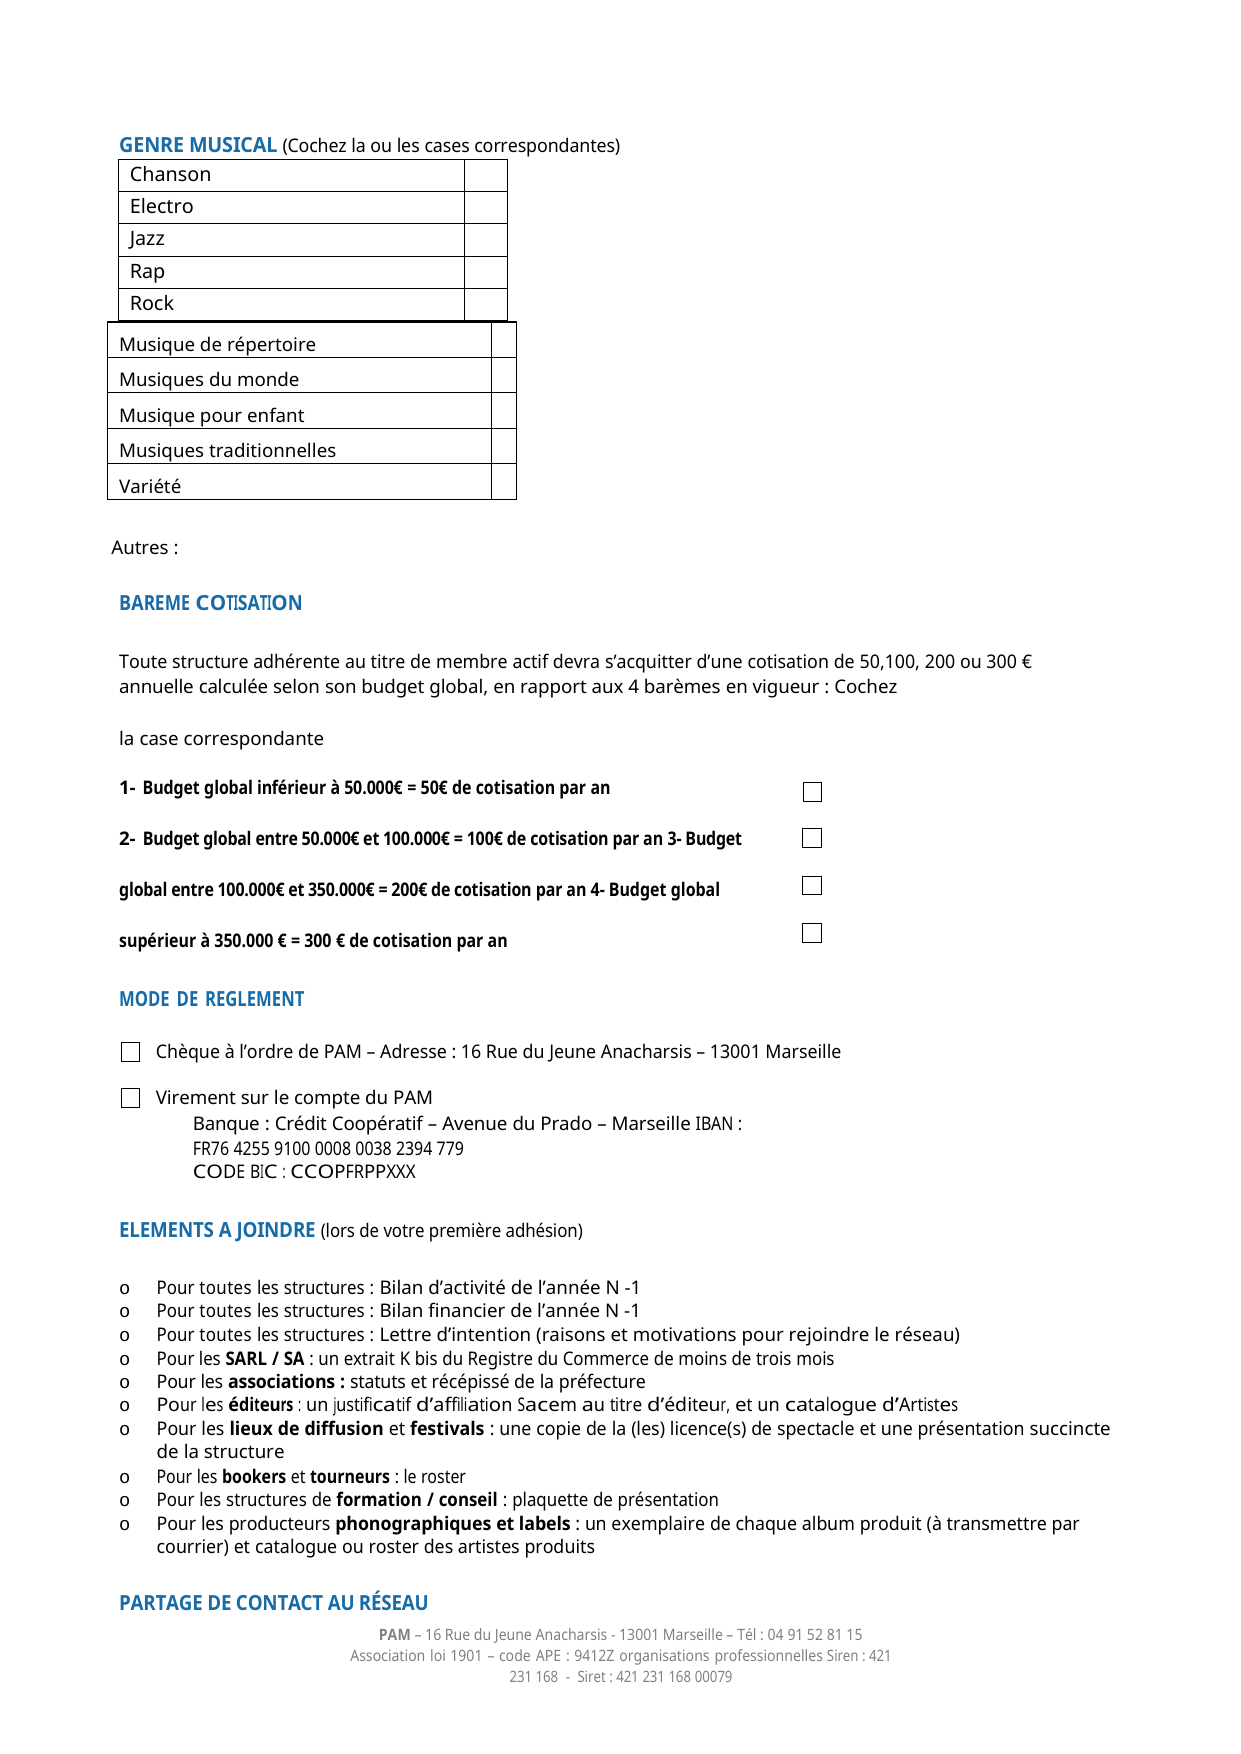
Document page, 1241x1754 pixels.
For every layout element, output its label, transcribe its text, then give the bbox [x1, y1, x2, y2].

list Pour les structures de formation / conseil : plaquette de présentation [119, 1488, 1180, 1511]
list Pour les lieux de diffusion et festivals : une copie de la (les) licence(s) de spectacle et une présentation succincte de la structure [119, 1417, 1123, 1464]
subtitle BAREME COTISATION [119, 588, 1180, 616]
subtitle Budget global inférieur à 50.000€ = 50€ de cotisation par an [119, 776, 1180, 799]
table_cell Musiques traditionnelles [108, 429, 491, 463]
text Banque : Crédit Coopératif – Avenue du Prado – Marseille IBAN : FR76 4255 9100 0008 0038 2394 779 [193, 1110, 755, 1161]
table_cell Jazz [119, 224, 464, 256]
table_header Musique de répertoire [108, 323, 491, 357]
table_cell Variété [108, 464, 491, 498]
table_header Chanson [119, 160, 464, 191]
table_cell Electro [119, 192, 464, 223]
list Pour toutes les structures : Lettre d’intention (raisons et motivations pour rejoindre le réseau) [119, 1323, 1180, 1346]
text Autres : [96, 534, 1180, 559]
list Pour les associations : statuts et récépissé de la préfecture [119, 1370, 1180, 1393]
text Toute structure adhérente au titre de membre actif devra s’acquitter d’une cotisation de 50,100, 200 ou 300 € [119, 648, 1180, 674]
table_cell [465, 224, 507, 256]
list Budget global entre 50.000€ et 100.000€ = 100€ de cotisation par an 3- Budget global entre 100.000€ et 350.000€ = 200€ de cotisation par an 4- Budget global supérieur à 350.000 € = 300 € de cotisation par an [119, 825, 766, 953]
table_cell Rap [119, 257, 464, 288]
text GENRE MUSICAL (Cochez la ou les cases correspondantes) [119, 130, 1180, 158]
table_cell [465, 192, 507, 223]
list Pour toutes les structures : Bilan d’activité de l’année N -1 [119, 1275, 1180, 1299]
table_cell [465, 257, 507, 288]
text CODE BIC : CCOPFRPPXXX [193, 1161, 1180, 1183]
list Pour toutes les structures : Bilan financier de l’année N -1 [119, 1299, 1180, 1323]
table_header [465, 160, 507, 191]
list Pour les producteurs phonographiques et labels : un exemplaire de chaque album produit (à transmettre par courrier) et catalogue ou roster des artistes produits [119, 1512, 1111, 1559]
table_cell [492, 429, 516, 463]
table_header [492, 323, 516, 357]
text annuelle calculée selon son budget global, en rapport aux 4 barèmes en vigueur : Cochez la case correspondante [119, 674, 910, 751]
list Pour les SARL / SA : un extrait K bis du Registre du Commerce de moins de trois mois [119, 1346, 1180, 1370]
list Pour les éditeurs : un justificatif d’affiliation Sacem au titre d’éditeur, et un catalogue d’Artistes [119, 1393, 1180, 1416]
table_cell [492, 464, 516, 498]
table_cell Musiques du monde [108, 358, 491, 392]
subtitle MODE DE REGLEMENT [119, 984, 1180, 1012]
list Pour les bookers et tourneurs : le roster [119, 1464, 1180, 1488]
table_cell [465, 289, 507, 320]
text Chèque à l’ordre de PAM – Adresse : 16 Rue du Jeune Anacharsis – 13001 Marseille Virement sur le compte du PAM [156, 1018, 910, 1109]
table_cell [492, 358, 516, 392]
text ELEMENTS A JOINDRE (lors de votre première adhésion) [119, 1215, 1180, 1243]
text PARTAGE DE CONTACT AU RÉSEAU [119, 1588, 1180, 1616]
table_cell Rock [119, 289, 464, 320]
table_cell [492, 393, 516, 428]
table_cell Musique pour enfant [108, 393, 491, 428]
